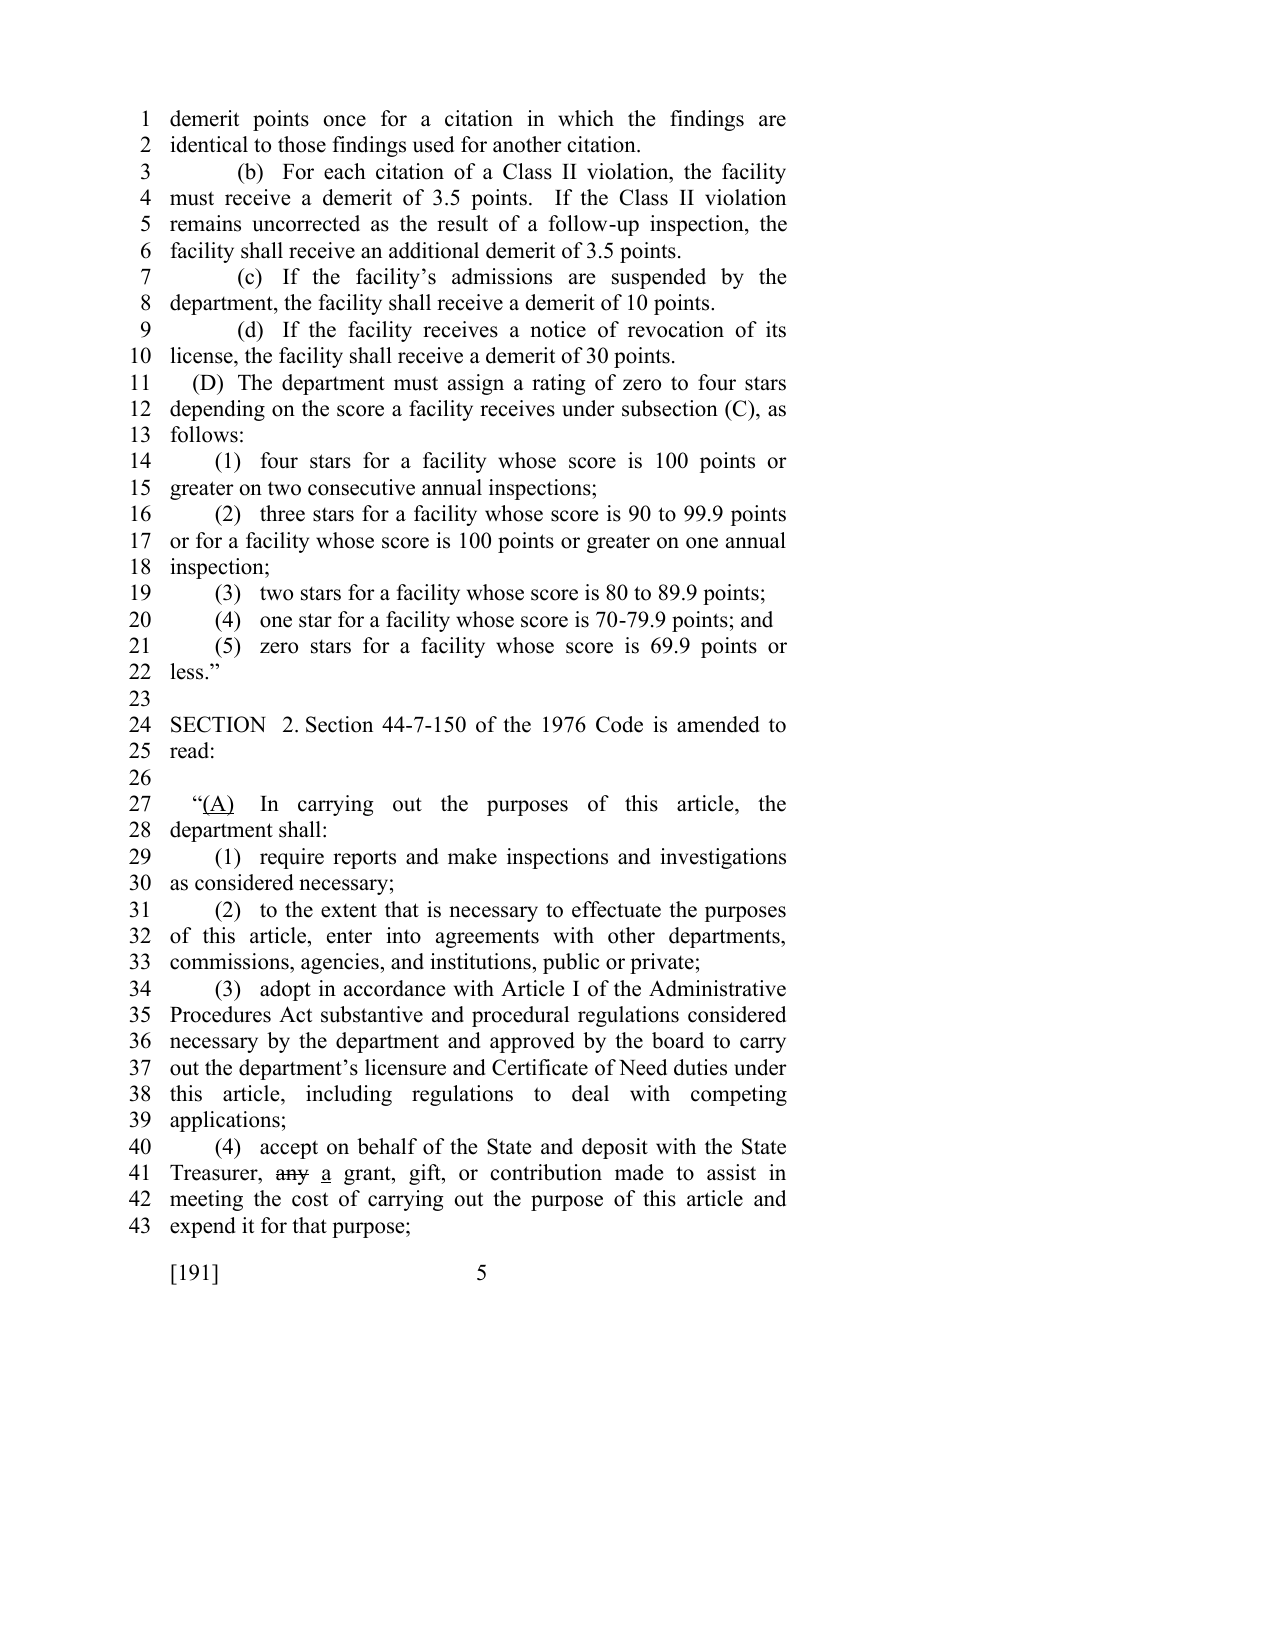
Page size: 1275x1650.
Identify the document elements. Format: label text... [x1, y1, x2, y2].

text (2) three stars for a facility whose score is 90 to 99.9 points or for a facility whose score is 100 points or greater on one annual inspection; [169, 500, 787, 579]
text (b) For each citation of a Class II violation, the facility must receive a demerit of 3.5 points. If the Class II violation remains uncorrected as the result of a follow-up inspection, the facility shall receive an additional demerit of 3.5 points. [169, 158, 787, 263]
text (3) two stars for a facility whose score is 80 to 89.9 points; [169, 579, 787, 606]
text (c) If the facility’s admissions are suspended by the department, the facility shall receive a demerit of 10 points. [169, 263, 787, 316]
text (1) require reports and make inspections and investigations as considered necessary; [169, 843, 787, 896]
text SECTION 2. Section 44-7-150 of the 1976 Code is amended to read: [169, 711, 787, 764]
text (4) one star for a facility whose score is 70-79.9 points; and [169, 606, 787, 632]
text (2) to the extent that is necessary to effectuate the purposes of this article, enter into agreements with other departments, commissions, agencies, and institutions, public or private; [169, 896, 787, 975]
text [169, 105, 787, 158]
text (3) adopt in accordance with Article I of the Administrative Procedures Act substantive and procedural regulations considered necessary by the department and approved by the board to carry out the department’s licensure and Certificate of Need duties under this article, including regulations to deal with competing applications; [169, 975, 787, 1133]
text (d) If the facility receives a notice of revocation of its license, the facility shall receive a demerit of 30 points. [169, 316, 787, 368]
text (D) The department must assign a rating of zero to four stars depending on the score a facility receives under subsection (C), as follows: [169, 368, 787, 448]
text (1) four stars for a facility whose score is 100 points or greater on two consecutive annual inspections; [169, 448, 787, 500]
text “(A) In carrying out the purposes of this article, the department shall: [169, 790, 787, 843]
text (4) accept on behalf of the State and deposit with the State Treasurer, any a grant, gift, or contribution made to assist in meeting the cost of carrying out the purpose of this article and expend it for that purpose; [169, 1133, 787, 1238]
text (5) zero stars for a facility whose score is 69.9 points or less.” [169, 632, 787, 685]
